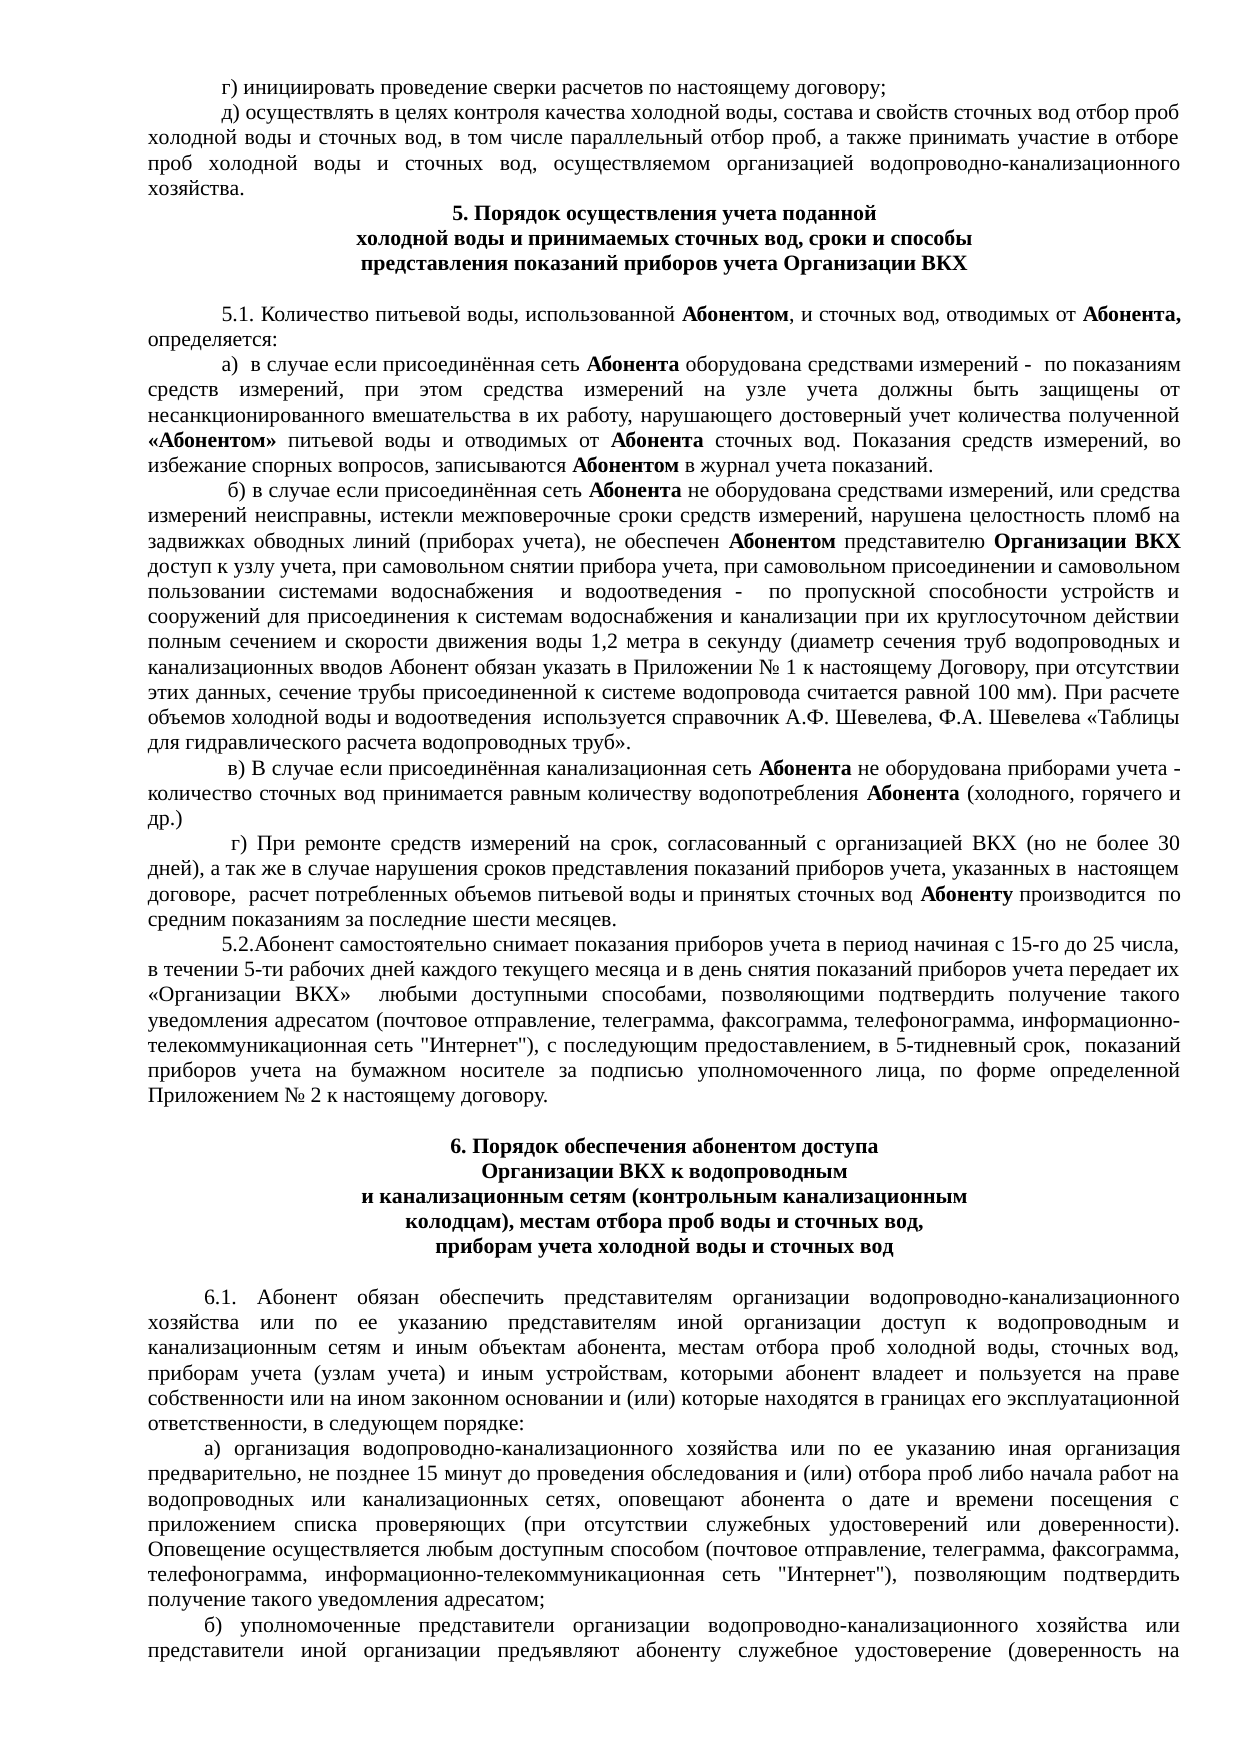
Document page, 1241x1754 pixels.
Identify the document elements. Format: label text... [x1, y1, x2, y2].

text Организации ВКХ к водопроводным [148, 1158, 1181, 1183]
text 6.1. Абонент обязан обеспечить представителям организации водопроводно-канализационного хозяйства или по ее указанию представителям иной организации доступ к водопроводным и канализационным сетям и иным объектам абонента, местам отбора проб холодной воды, сточных вод, приборам учета (узлам учета) и иным устройствам, которыми абонент владеет и пользуется на праве собственности или на ином законном основании и (или) которые находятся в границах его эксплуатационной ответственности, в следующем порядке: [148, 1284, 1181, 1435]
text г) инициировать проведение сверки расчетов по настоящему договору; [148, 74, 1181, 99]
text б) в случае если присоединённая сеть Абонента не оборудована средствами измерений, или средства измерений неисправны, истекли межповерочные сроки средств измерений, нарушена целостность пломб на задвижках обводных линий (приборах учета), не обеспечен Абонентом представителю Организации ВКХ доступ к узлу учета, при самовольном снятии прибора учета, при самовольном присоединении и самовольном пользовании системами водоснабжения и водоотведения - по пропускной способности устройств и сооружений для присоединения к системам водоснабжения и канализации при их круглосуточном действии полным сечением и скорости движения воды 1,2 метра в секунду (диаметр сечения труб водопроводных и канализационных вводов Абонент обязан указать в Приложении № 1 к настоящему Договору, при отсутствии этих данных, сечение трубы присоединенной к системе водопровода считается равной 100 мм). При расчете объемов холодной воды и водоотведения используется справочник А.Ф. Шевелева, Ф.А. Шевелева «Таблицы для гидравлического расчета водопроводных труб». [148, 477, 1181, 754]
text в) В случае если присоединённая канализационная сеть Абонента не оборудована приборами учета - количество сточных вод принимается равным количеству водопотребления Абонента (холодного, горячего и др.) [148, 754, 1181, 830]
text 5.1. Количество питьевой воды, использованной Абонентом, и сточных вод, отводимых от Абонента, определяется: [148, 301, 1181, 351]
text приборам учета холодной воды и сточных вод [148, 1233, 1181, 1259]
text холодной воды и принимаемых сточных вод, сроки и способы [148, 225, 1181, 250]
text 5. Порядок осуществления учета поданной [148, 200, 1181, 225]
text 5.2.Абонент самостоятельно снимает показания приборов учета в период начиная с 15-го до 25 числа, в течении 5-ти рабочих дней каждого текущего месяца и в день снятия показаний приборов учета передает их «Организации ВКХ» любыми доступными способами, позволяющими подтвердить получение такого уведомления адресатом (почтовое отправление, телеграмма, факсограмма, телефонограмма, информационно-телекоммуникационная сеть "Интернет"), с последующим предоставлением, в 5-тидневный срок, показаний приборов учета на бумажном носителе за подписью уполномоченного лица, по форме определенной Приложением № 2 к настоящему договору. [148, 931, 1181, 1107]
text и канализационным сетям (контрольным канализационным [148, 1183, 1181, 1208]
text 6. Порядок обеспечения абонентом доступа [148, 1133, 1181, 1158]
text а) в случае если присоединённая сеть Абонента оборудована средствами измерений - по показаниям средств измерений, при этом средства измерений на узле учета должны быть защищены от несанкционированного вмешательства в их работу, нарушающего достоверный учет количества полученной «Абонентом» питьевой воды и отводимых от Абонента сточных вод. Показания средств измерений, во избежание спорных вопросов, записываются Абонентом в журнал учета показаний. [148, 351, 1181, 477]
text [148, 1612, 1181, 1662]
text д) осуществлять в целях контроля качества холодной воды, состава и свойств сточных вод отбор проб холодной воды и сточных вод, в том числе параллельный отбор проб, а также принимать участие в отборе проб холодной воды и сточных вод, осуществляемом организацией водопроводно-канализационного хозяйства. [148, 99, 1181, 200]
text представления показаний приборов учета Организации ВКХ [148, 250, 1181, 276]
text г) При ремонте средств измерений на срок, согласованный с организацией ВКХ (но не более 30 дней), а так же в случае нарушения сроков представления показаний приборов учета, указанных в настоящем договоре, расчет потребленных объемов питьевой воды и принятых сточных вод Абоненту производится по средним показаниям за последние шести месяцев. [148, 830, 1181, 931]
text а) организация водопроводно-канализационного хозяйства или по ее указанию иная организация предварительно, не позднее 15 минут до проведения обследования и (или) отбора проб либо начала работ на водопроводных или канализационных сетях, оповещают абонента о дате и времени посещения с приложением списка проверяющих (при отсутствии служебных удостоверений или доверенности). Оповещение осуществляется любым доступным способом (почтовое отправление, телеграмма, факсограмма, телефонограмма, информационно-телекоммуникационная сеть "Интернет"), позволяющим подтвердить получение такого уведомления адресатом; [148, 1435, 1181, 1612]
text колодцам), местам отбора проб воды и сточных вод, [148, 1208, 1181, 1233]
